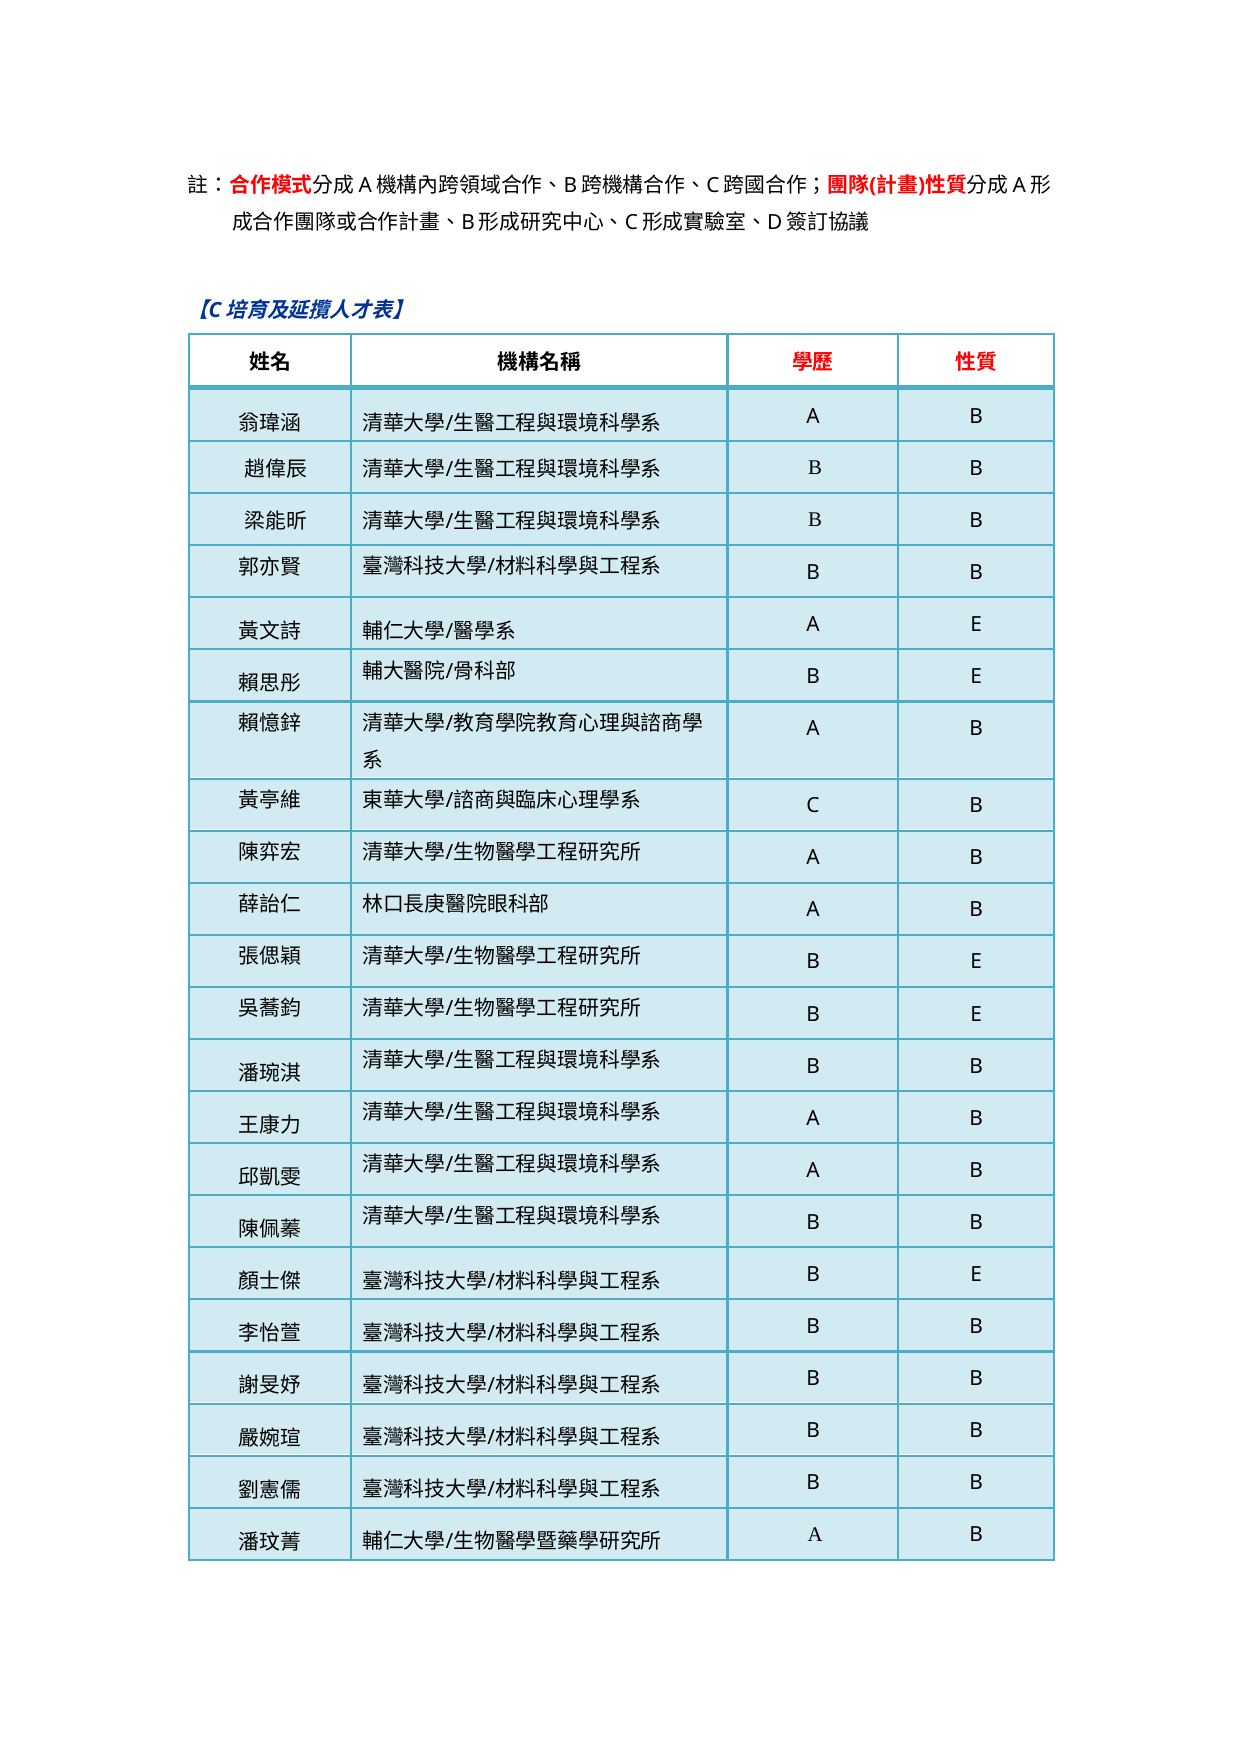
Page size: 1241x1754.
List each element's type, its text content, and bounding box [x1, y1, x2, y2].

table_cell B [899, 1353, 1053, 1402]
table_cell 清華大學/生物醫學工程研究所 [352, 936, 726, 986]
table_cell B [899, 546, 1053, 596]
table_cell 臺灣科技大學/材料科學與工程系 [352, 1353, 726, 1402]
table_cell 清華大學/教育學院教育心理與諮商學系 [352, 703, 726, 777]
table_cell 王康力 [190, 1092, 350, 1142]
table_cell C [729, 780, 897, 829]
table_cell 陳佩蓁 [190, 1196, 350, 1246]
table_cell 郭亦賢 [190, 546, 350, 596]
table_cell B [899, 442, 1053, 492]
table_cell 劉憲儒 [190, 1457, 350, 1507]
table_cell B [899, 390, 1053, 440]
text 註：合作模式分成A機構內跨領域合作、B跨機構合作、C跨國合作；團隊(計畫)性質分成A形成合作團隊或合作計畫、B形成研究中心、C形成實驗室、D簽訂協議 [187, 164, 1053, 239]
table_cell 嚴婉瑄 [190, 1405, 350, 1454]
table_cell A [729, 598, 897, 648]
table_cell 陳弈宏 [190, 832, 350, 882]
table_cell 臺灣科技大學/材料科學與工程系 [352, 1457, 726, 1507]
table_cell B [899, 494, 1053, 544]
table_cell 邱凱雯 [190, 1144, 350, 1194]
table_cell 張偲穎 [190, 936, 350, 986]
table_cell 清華大學/生物醫學工程研究所 [352, 988, 726, 1038]
table_cell 賴思彤 [190, 650, 350, 700]
table_cell B [729, 442, 897, 492]
table_cell 賴憶鋅 [190, 703, 350, 777]
table_cell 梁能昕 [190, 494, 350, 544]
table_cell E [899, 650, 1053, 700]
table_cell 清華大學/生物醫學工程研究所 [352, 832, 726, 882]
table_cell 黃亭維 [190, 780, 350, 829]
table_header 學歷 [729, 335, 897, 385]
table_cell A [729, 832, 897, 882]
table_cell B [899, 884, 1053, 934]
table_cell 清華大學/生醫工程與環境科學系 [352, 442, 726, 492]
table_cell B [729, 1353, 897, 1402]
table_cell B [899, 832, 1053, 882]
table_cell 清華大學/生醫工程與環境科學系 [352, 494, 726, 544]
table_header 姓名 [190, 335, 350, 385]
table_cell E [899, 1248, 1053, 1298]
table_cell B [729, 936, 897, 986]
table_cell 謝旻妤 [190, 1353, 350, 1402]
table_cell 輔仁大學/生物醫學暨藥學研究所 [352, 1509, 726, 1559]
table_cell B [899, 1300, 1053, 1350]
table_cell E [899, 988, 1053, 1038]
table_cell B [729, 1040, 897, 1090]
table_cell 翁瑋涵 [190, 390, 350, 440]
table_cell 趙偉辰 [190, 442, 350, 492]
table_cell 薛詒仁 [190, 884, 350, 934]
table_cell 林口長庚醫院眼科部 [352, 884, 726, 934]
table_cell E [899, 598, 1053, 648]
table_cell 清華大學/生醫工程與環境科學系 [352, 1144, 726, 1194]
table_cell B [899, 1405, 1053, 1454]
table_cell 清華大學/生醫工程與環境科學系 [352, 1040, 726, 1090]
table_cell 臺灣科技大學/材料科學與工程系 [352, 1405, 726, 1454]
table_cell 清華大學/生醫工程與環境科學系 [352, 1196, 726, 1246]
table_cell 吳蕎鈞 [190, 988, 350, 1038]
table_cell 顏士傑 [190, 1248, 350, 1298]
table_cell B [729, 1300, 897, 1350]
table_cell B [899, 1144, 1053, 1194]
table_cell B [899, 1509, 1053, 1559]
table_cell E [899, 936, 1053, 986]
table_cell 臺灣科技大學/材料科學與工程系 [352, 1300, 726, 1350]
table_cell B [899, 1457, 1053, 1507]
table_cell B [899, 1196, 1053, 1246]
table_cell B [729, 1196, 897, 1246]
table_cell A [729, 390, 897, 440]
table_cell 黃文詩 [190, 598, 350, 648]
table_cell 潘琬淇 [190, 1040, 350, 1090]
table_cell B [729, 546, 897, 596]
table_cell 輔大醫院/骨科部 [352, 650, 726, 700]
text 【C培育及延攬人才表】 [187, 289, 1053, 327]
table_cell 輔仁大學/醫學系 [352, 598, 726, 648]
table_cell 臺灣科技大學/材料科學與工程系 [352, 1248, 726, 1298]
table_cell A [729, 884, 897, 934]
table_cell 東華大學/諮商與臨床心理學系 [352, 780, 726, 829]
table_header 機構名稱 [352, 335, 726, 385]
table_cell B [729, 650, 897, 700]
table_cell 李怡萱 [190, 1300, 350, 1350]
table_cell B [729, 1248, 897, 1298]
table_header 性質 [899, 335, 1053, 385]
table_cell A [729, 703, 897, 777]
table_cell B [899, 780, 1053, 829]
table_cell 清華大學/生醫工程與環境科學系 [352, 1092, 726, 1142]
table_cell B [729, 1405, 897, 1454]
table_cell B [899, 1092, 1053, 1142]
table_cell A [729, 1092, 897, 1142]
table_cell B [899, 703, 1053, 777]
table_cell 清華大學/生醫工程與環境科學系 [352, 390, 726, 440]
table_cell B [729, 1457, 897, 1507]
table_cell A [729, 1509, 897, 1559]
table_cell A [729, 1144, 897, 1194]
table_cell B [729, 494, 897, 544]
table_cell 潘玟菁 [190, 1509, 350, 1559]
table_cell 臺灣科技大學/材料科學與工程系 [352, 546, 726, 596]
table_cell B [899, 1040, 1053, 1090]
table_cell B [729, 988, 897, 1038]
